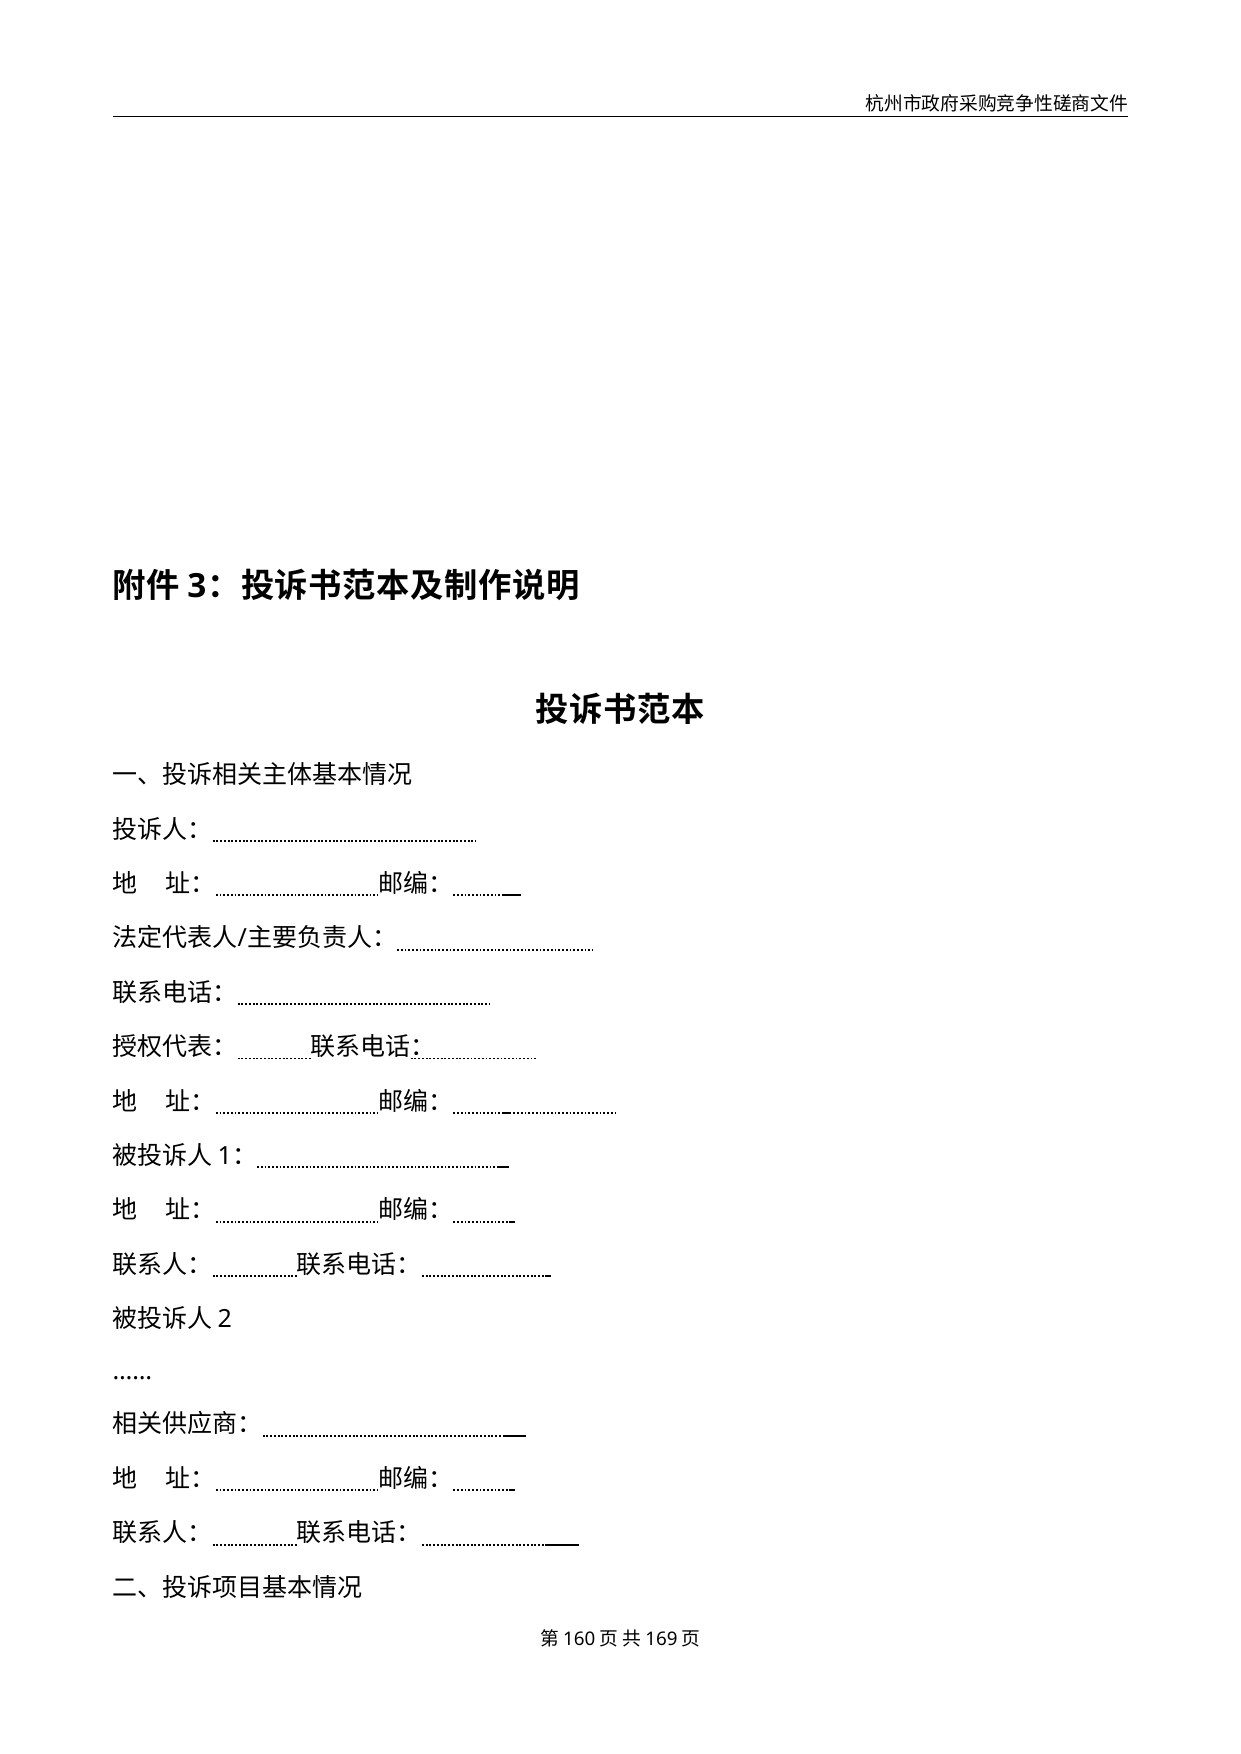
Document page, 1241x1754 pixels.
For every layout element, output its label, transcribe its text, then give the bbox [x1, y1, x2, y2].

text 联系人： 联系电话： [112, 1513, 1128, 1549]
text 地 址： 邮编： [112, 1081, 1128, 1117]
text 投诉人： [112, 809, 1128, 845]
text 相关供应商： [112, 1404, 1128, 1440]
text 联系人： 联系电话： [112, 1244, 1128, 1280]
text 联系电话： [112, 972, 1128, 1008]
text 投诉书范本 [112, 682, 1128, 731]
text 法定代表人/主要负责人： [112, 918, 1128, 954]
text 地 址： 邮编： [112, 1190, 1128, 1226]
text 被投诉人2 [112, 1298, 1128, 1335]
text 一、投诉相关主体基本情况 [112, 755, 1128, 791]
text 被投诉人1： [112, 1135, 1128, 1172]
text 地 址： 邮编： [112, 1458, 1128, 1494]
text 附件3：投诉书范本及制作说明 [112, 559, 1128, 607]
text …… [112, 1353, 1128, 1387]
text 二、投诉项目基本情况 [112, 1567, 1128, 1603]
text 授权代表： 联系电话： [112, 1027, 1128, 1063]
text 地 址： 邮编： [112, 863, 1128, 900]
